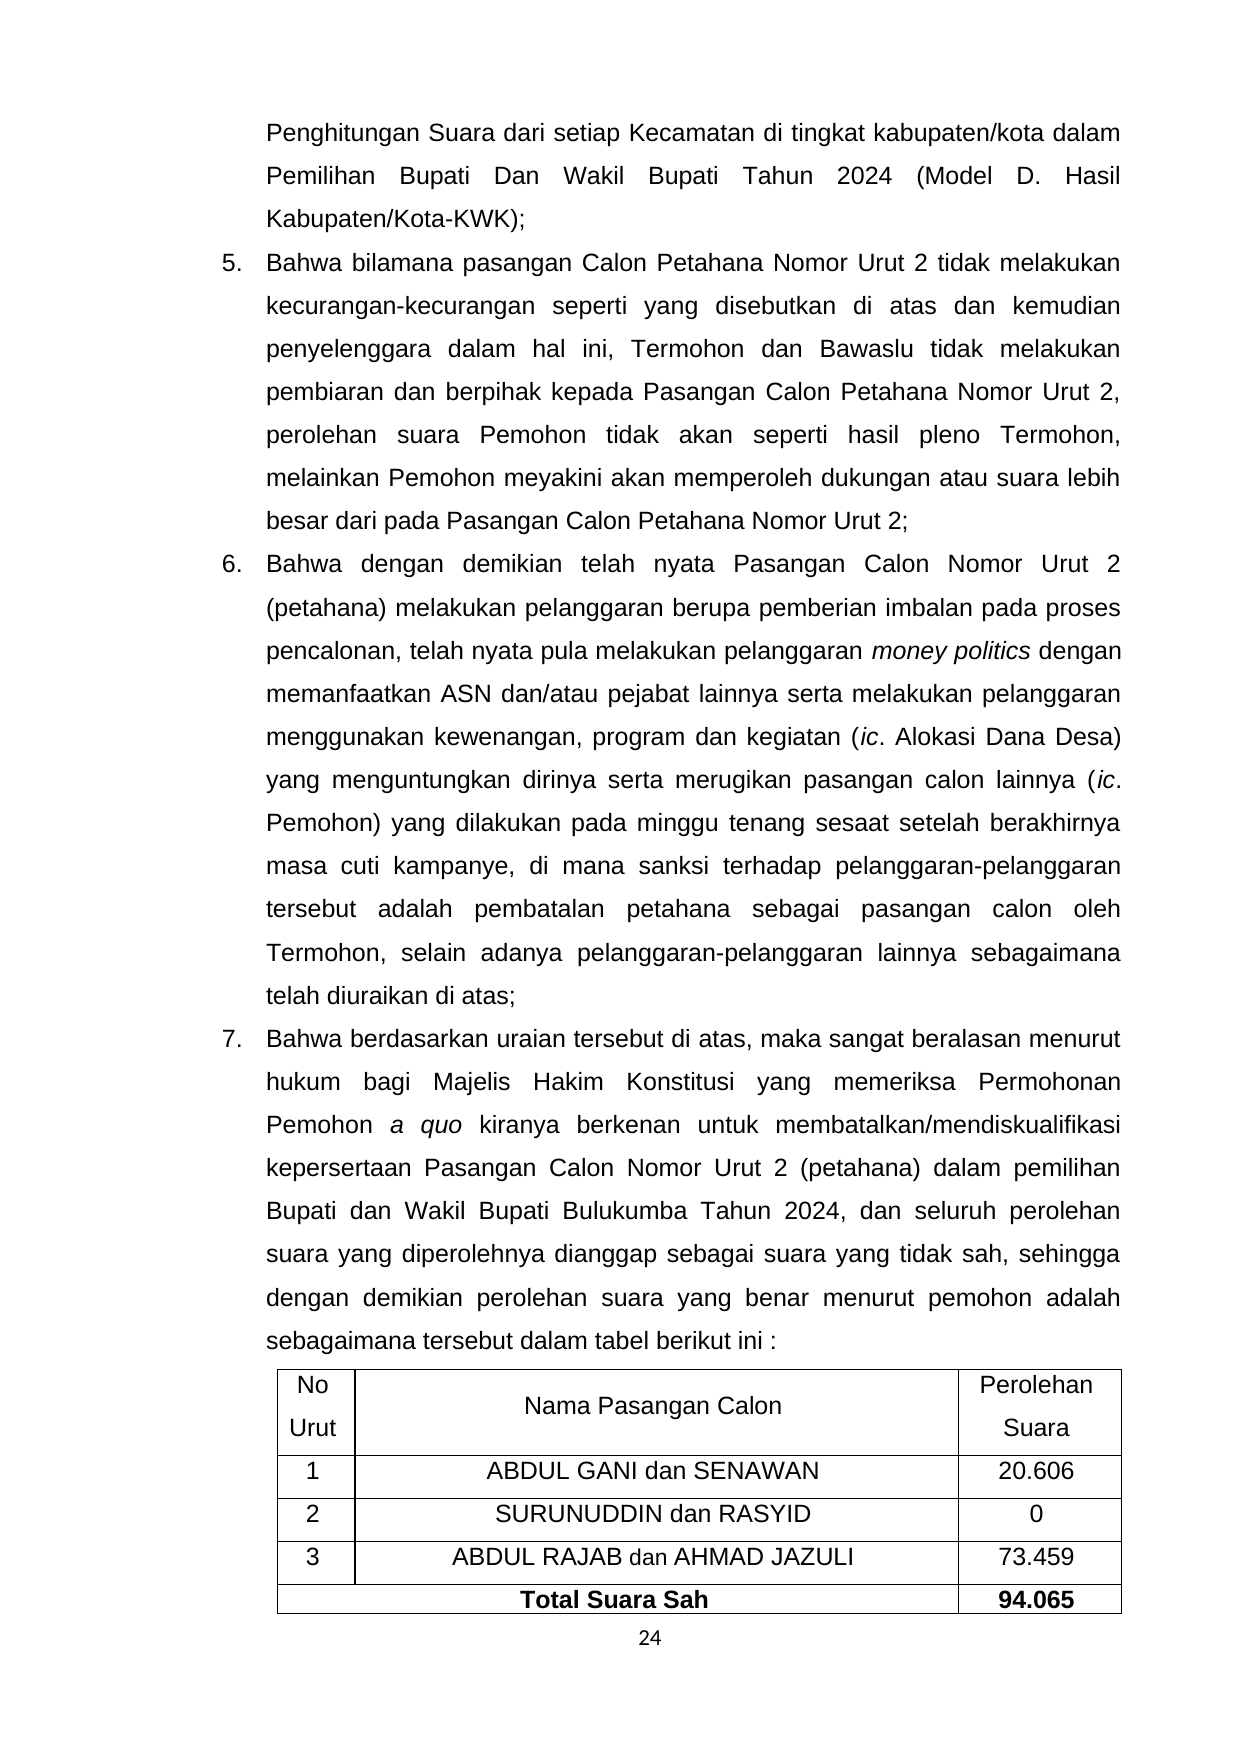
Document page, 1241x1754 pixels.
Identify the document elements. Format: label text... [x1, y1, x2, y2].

text 7. Bahwa berdasarkan uraian tersebut di atas, maka sangat beralasan menurut hukum bagi Majelis Hakim Konstitusi yang memeriksa Permohonan Pemohon a quo kiranya berkenan untuk membatalkan/mendiskualifikasi kepersertaan Pasangan Calon Nomor Urut 2 (petahana) dalam pemilihan Bupati dan Wakil Bupati Bulukumba Tahun 2024, dan seluruh perolehan suara yang diperolehnya dianggap sebagai suara yang tidak sah, sehingga dengan demikian perolehan suara yang benar menurut pemohon adalah sebagaimana tersebut dalam tabel berikut ini : [222, 1024, 1122, 1354]
table_cell 3 [278, 1542, 354, 1583]
table_cell 73.459 [959, 1542, 1121, 1583]
table_cell 20.606 [959, 1456, 1121, 1498]
table_cell SURUNUDDIN dan RASYID [356, 1499, 958, 1541]
table_cell 2 [278, 1499, 354, 1541]
table_header Nama Pasangan Calon [356, 1370, 958, 1455]
table_header No Urut [278, 1370, 354, 1455]
table_cell Total Suara Sah [278, 1585, 958, 1613]
table_cell ABDUL GANI dan SENAWAN [356, 1456, 958, 1498]
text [222, 118, 1122, 233]
table_header Perolehan Suara [959, 1370, 1121, 1455]
table_cell 1 [278, 1456, 354, 1498]
table_cell 0 [959, 1499, 1121, 1541]
table_cell ABDUL RAJAB dan AHMAD JAZULI [356, 1542, 958, 1583]
text 5. Bahwa bilamana pasangan Calon Petahana Nomor Urut 2 tidak melakukan kecurangan-kecurangan seperti yang disebutkan di atas dan kemudian penyelenggara dalam hal ini, Termohon dan Bawaslu tidak melakukan pembiaran dan berpihak kepada Pasangan Calon Petahana Nomor Urut 2, perolehan suara Pemohon tidak akan seperti hasil pleno Termohon, melainkan Pemohon meyakini akan memperoleh dukungan atau suara lebih besar dari pada Pasangan Calon Petahana Nomor Urut 2; [222, 247, 1122, 535]
table_cell 94.065 [959, 1585, 1121, 1613]
text 6. Bahwa dengan demikian telah nyata Pasangan Calon Nomor Urut 2 (petahana) melakukan pelanggaran berupa pemberian imbalan pada proses pencalonan, telah nyata pula melakukan pelanggaran money politics dengan memanfaatkan ASN dan/atau pejabat lainnya serta melakukan pelanggaran menggunakan kewenangan, program dan kegiatan (ic. Alokasi Dana Desa) yang menguntungkan dirinya serta merugikan pasangan calon lainnya (ic. Pemohon) yang dilakukan pada minggu tenang sesaat setelah berakhirnya masa cuti kampanye, di mana sanksi terhadap pelanggaran-pelanggaran tersebut adalah pembatalan petahana sebagai pasangan calon oleh Termohon, selain adanya pelanggaran-pelanggaran lainnya sebagaimana telah diuraikan di atas; [222, 549, 1122, 1009]
